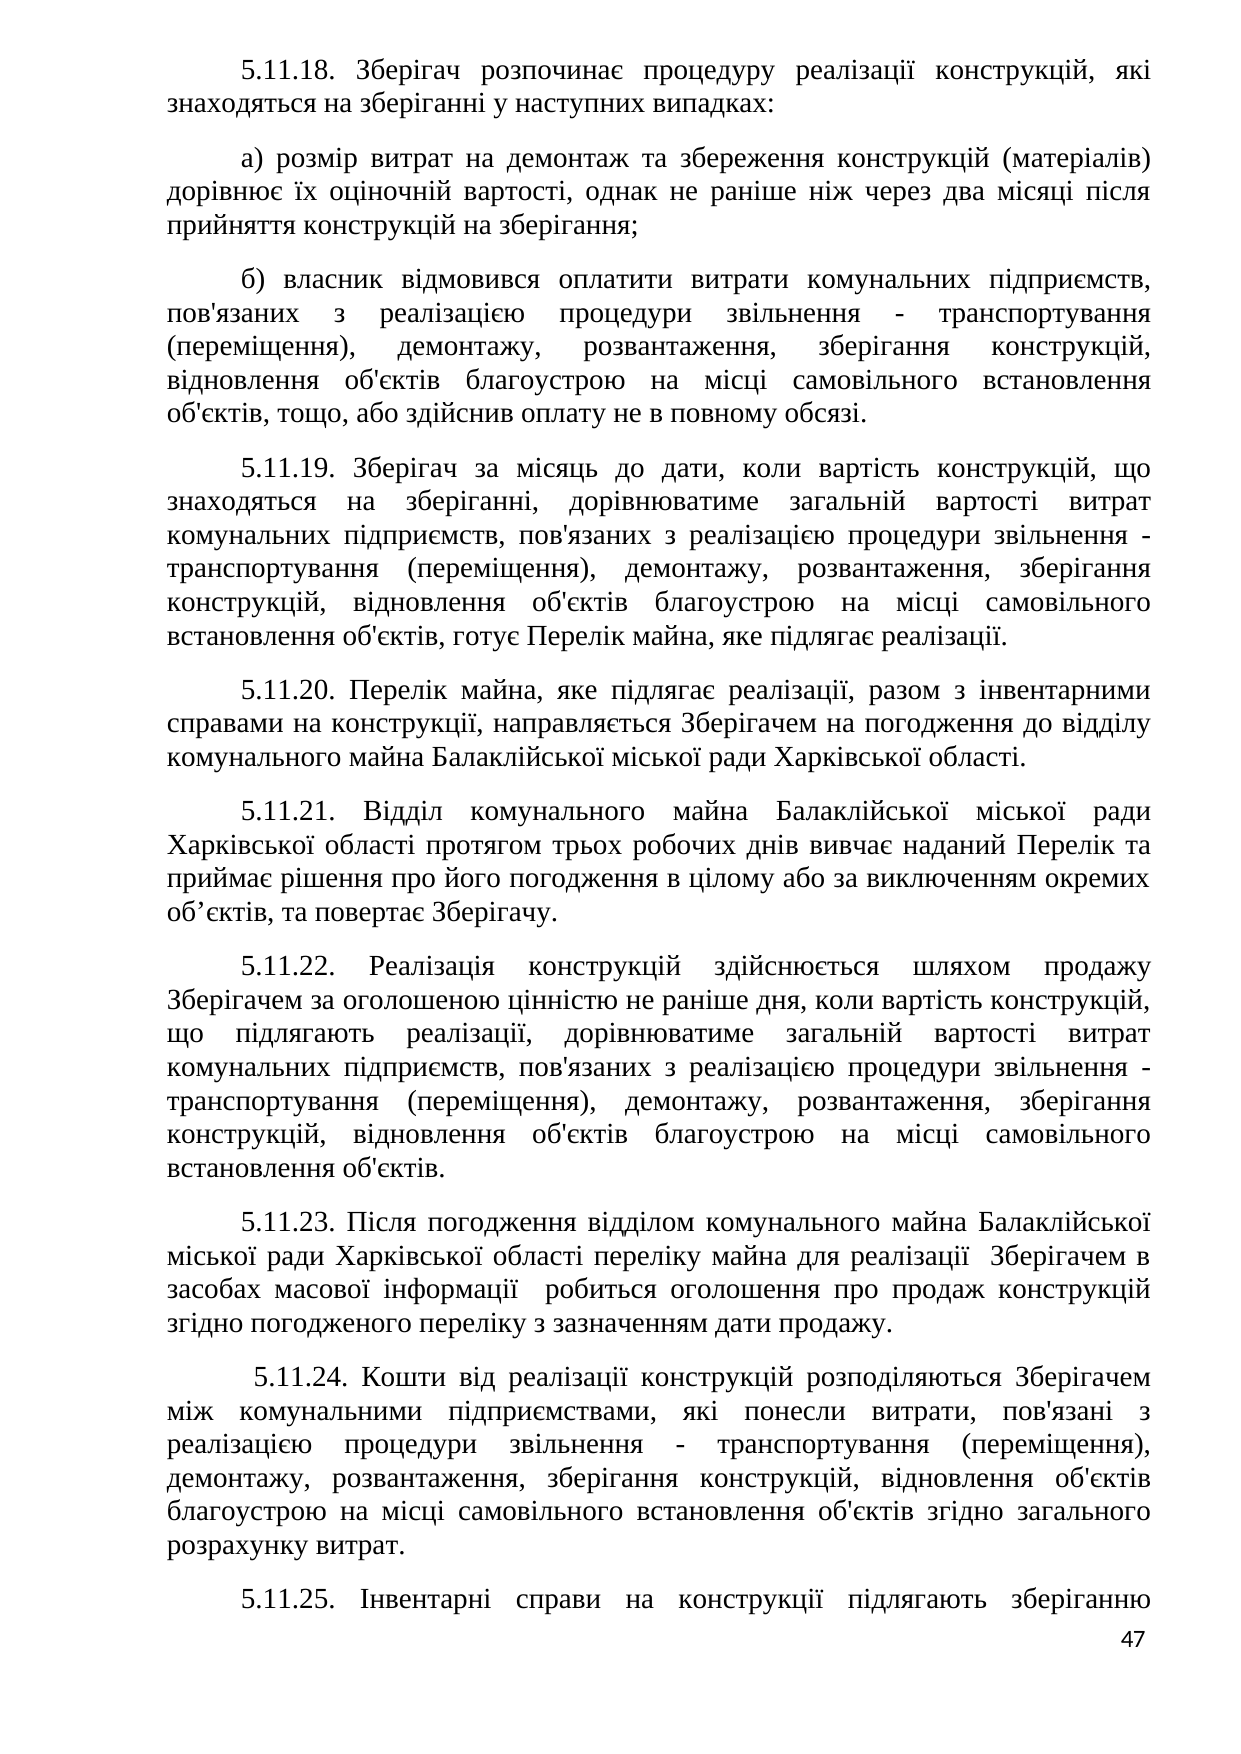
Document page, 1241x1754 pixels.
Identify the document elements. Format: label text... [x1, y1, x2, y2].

text б) власник відмовився оплатити витрати комунальних підприємств, пов'язаних з реалізацією процедури звільнення - транспортування (переміщення), демонтажу, розвантаження, зберігання конструкцій, відновлення об'єктів благоустрою на місці самовільного встановлення об'єктів, тощо, або здійснив оплату не в повному обсязі. [167, 261, 1152, 429]
text 5.11.24. Кошти від реалізації конструкцій розподіляються Зберігачем між комунальними підприємствами, які понесли витрати, пов'язані з реалізацією процедури звільнення - транспортування (переміщення), демонтажу, розвантаження, зберігання конструкцій, відновлення об'єктів благоустрою на місці самовільного встановлення об'єктів згідно загального розрахунку витрат. [167, 1359, 1152, 1560]
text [167, 1581, 1152, 1615]
text 5.11.21. Відділ комунального майна Балаклійської міської ради Харківської області протягом трьох робочих днів вивчає наданий Перелік та приймає рішення про його погодження в цілому або за виключенням окремих об’єктів, та повертає Зберігачу. [167, 793, 1152, 928]
text 5.11.20. Перелік майна, яке підлягає реалізації, разом з інвентарними справами на конструкції, направляється Зберігачем на погодження до відділу комунального майна Балаклійської міської ради Харківської області. [167, 672, 1152, 773]
text 5.11.22. Реалізація конструкцій здійснюється шляхом продажу Зберігачем за оголошеною цінністю не раніше дня, коли вартість конструкцій, що підлягають реалізації, дорівнюватиме загальній вартості витрат комунальних підприємств, пов'язаних з реалізацією процедури звільнення - транспортування (переміщення), демонтажу, розвантаження, зберігання конструкцій, відновлення об'єктів благоустрою на місці самовільного встановлення об'єктів. [167, 948, 1152, 1183]
text 5.11.18. Зберігач розпочинає процедуру реалізації конструкцій, які знаходяться на зберіганні у наступних випадках: [167, 52, 1152, 119]
text 5.11.23. Після погодження відділом комунального майна Балаклійської міської ради Харківської області переліку майна для реалізації Зберігачем в засобах масової інформації робиться оголошення про продаж конструкцій згідно погодженого переліку з зазначенням дати продажу. [167, 1204, 1152, 1338]
text а) розмір витрат на демонтаж та збереження конструкцій (матеріалів) дорівнює їх оціночній вартості, однак не раніше ніж через два місяці після прийняття конструкцій на зберігання; [167, 140, 1152, 241]
text 5.11.19. Зберігач за місяць до дати, коли вартість конструкцій, що знаходяться на зберіганні, дорівнюватиме загальній вартості витрат комунальних підприємств, пов'язаних з реалізацією процедури звільнення - транспортування (переміщення), демонтажу, розвантаження, зберігання конструкцій, відновлення об'єктів благоустрою на місці самовільного встановлення об'єктів, готує Перелік майна, яке підлягає реалізації. [167, 450, 1152, 651]
